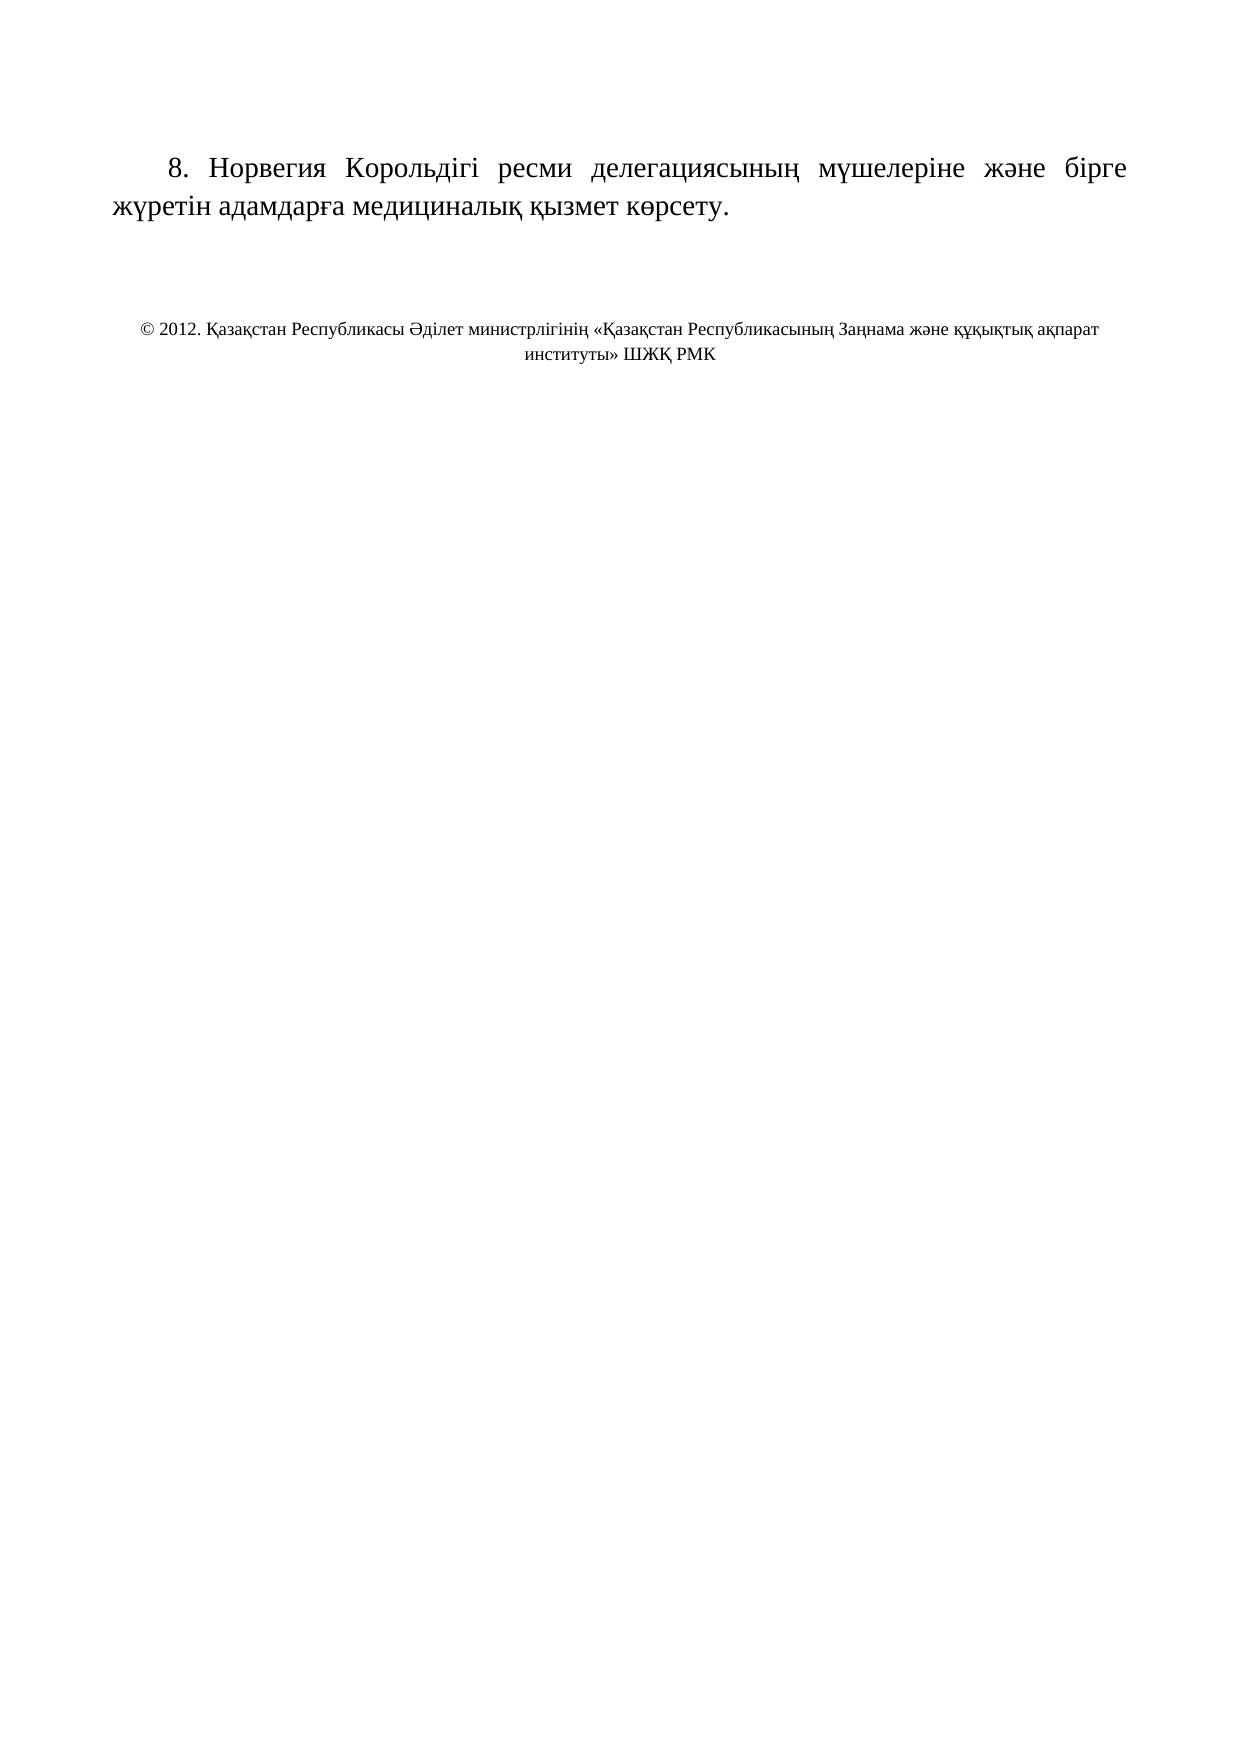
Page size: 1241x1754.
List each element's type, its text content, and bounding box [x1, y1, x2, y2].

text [112, 150, 1128, 222]
text © 2012. Қазақстан Республикасы Әділет министрлігінің «Қазақстан Республикасының Заңнама және құқықтық ақпарат институты» ШЖҚ РМК [112, 318, 1128, 364]
